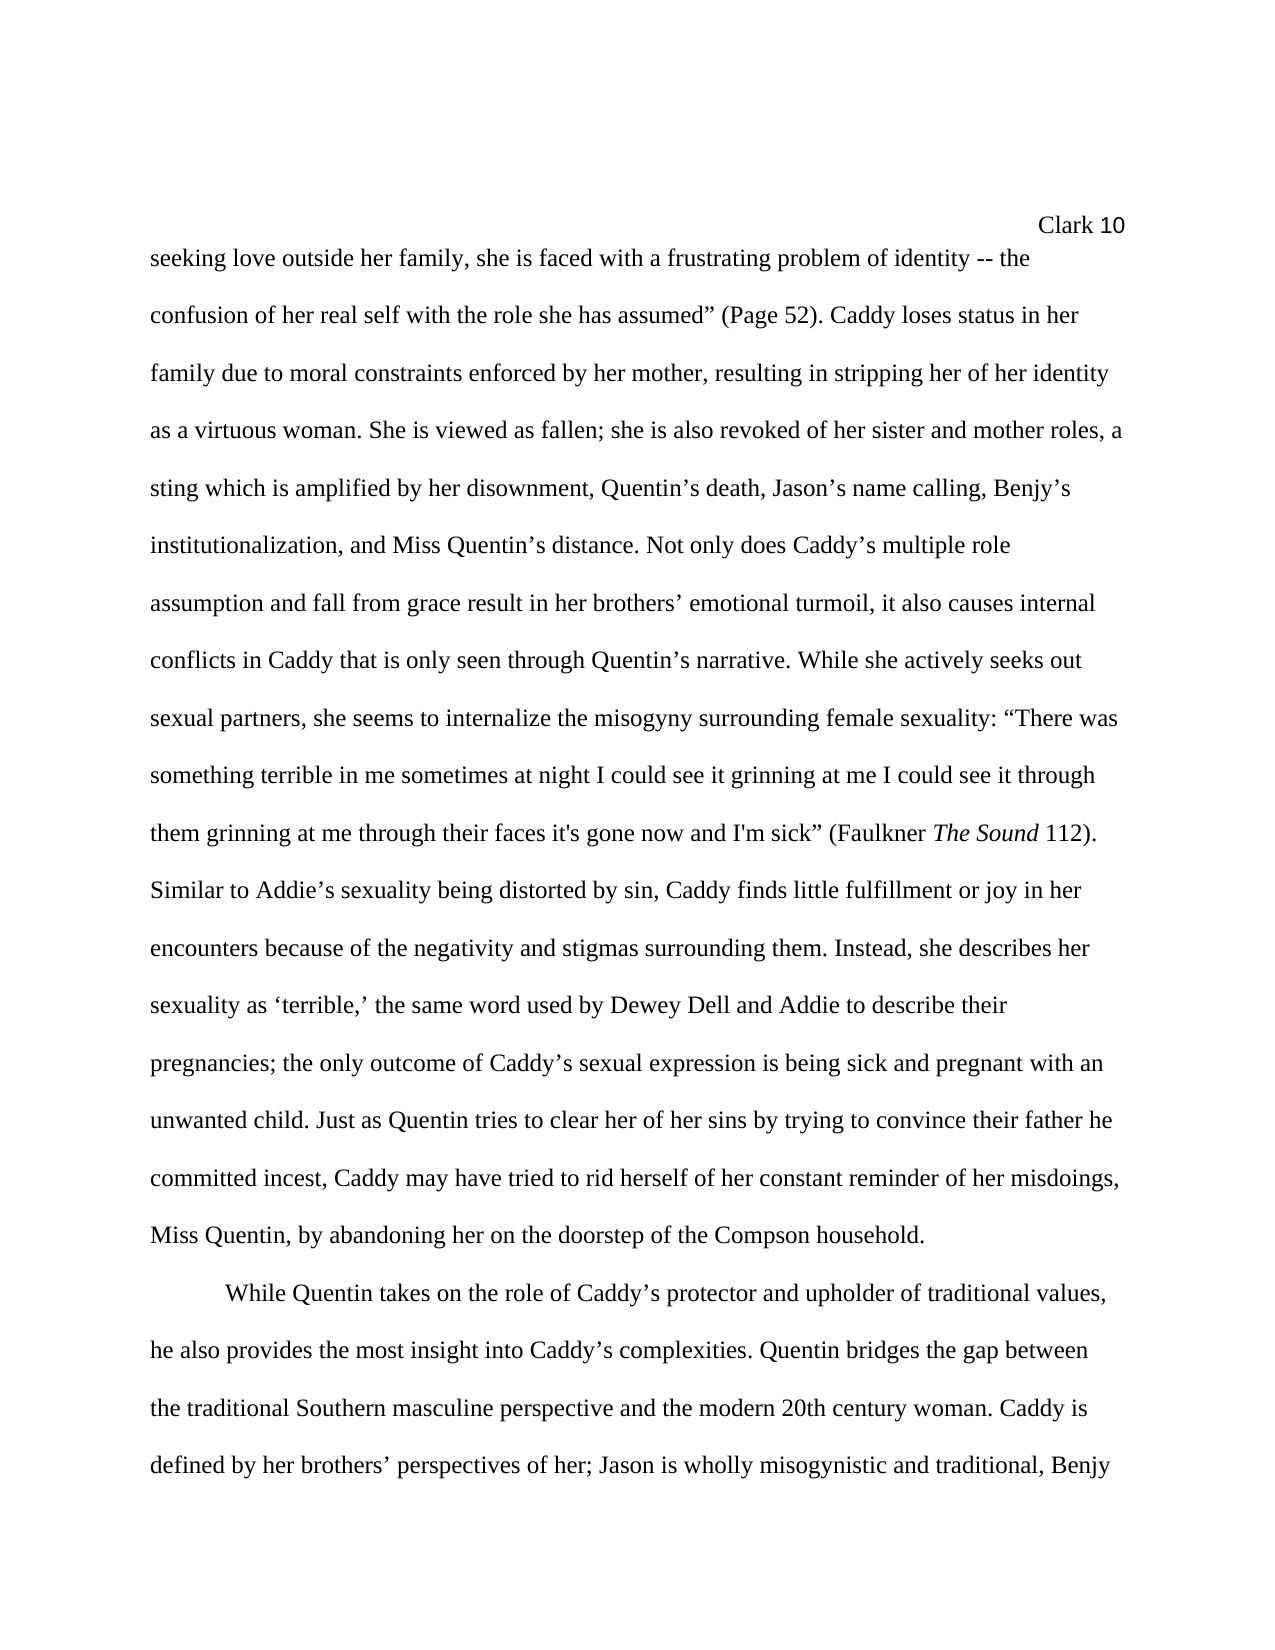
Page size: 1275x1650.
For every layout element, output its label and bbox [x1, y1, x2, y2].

text [150, 1278, 1125, 1479]
text [150, 243, 1125, 1249]
